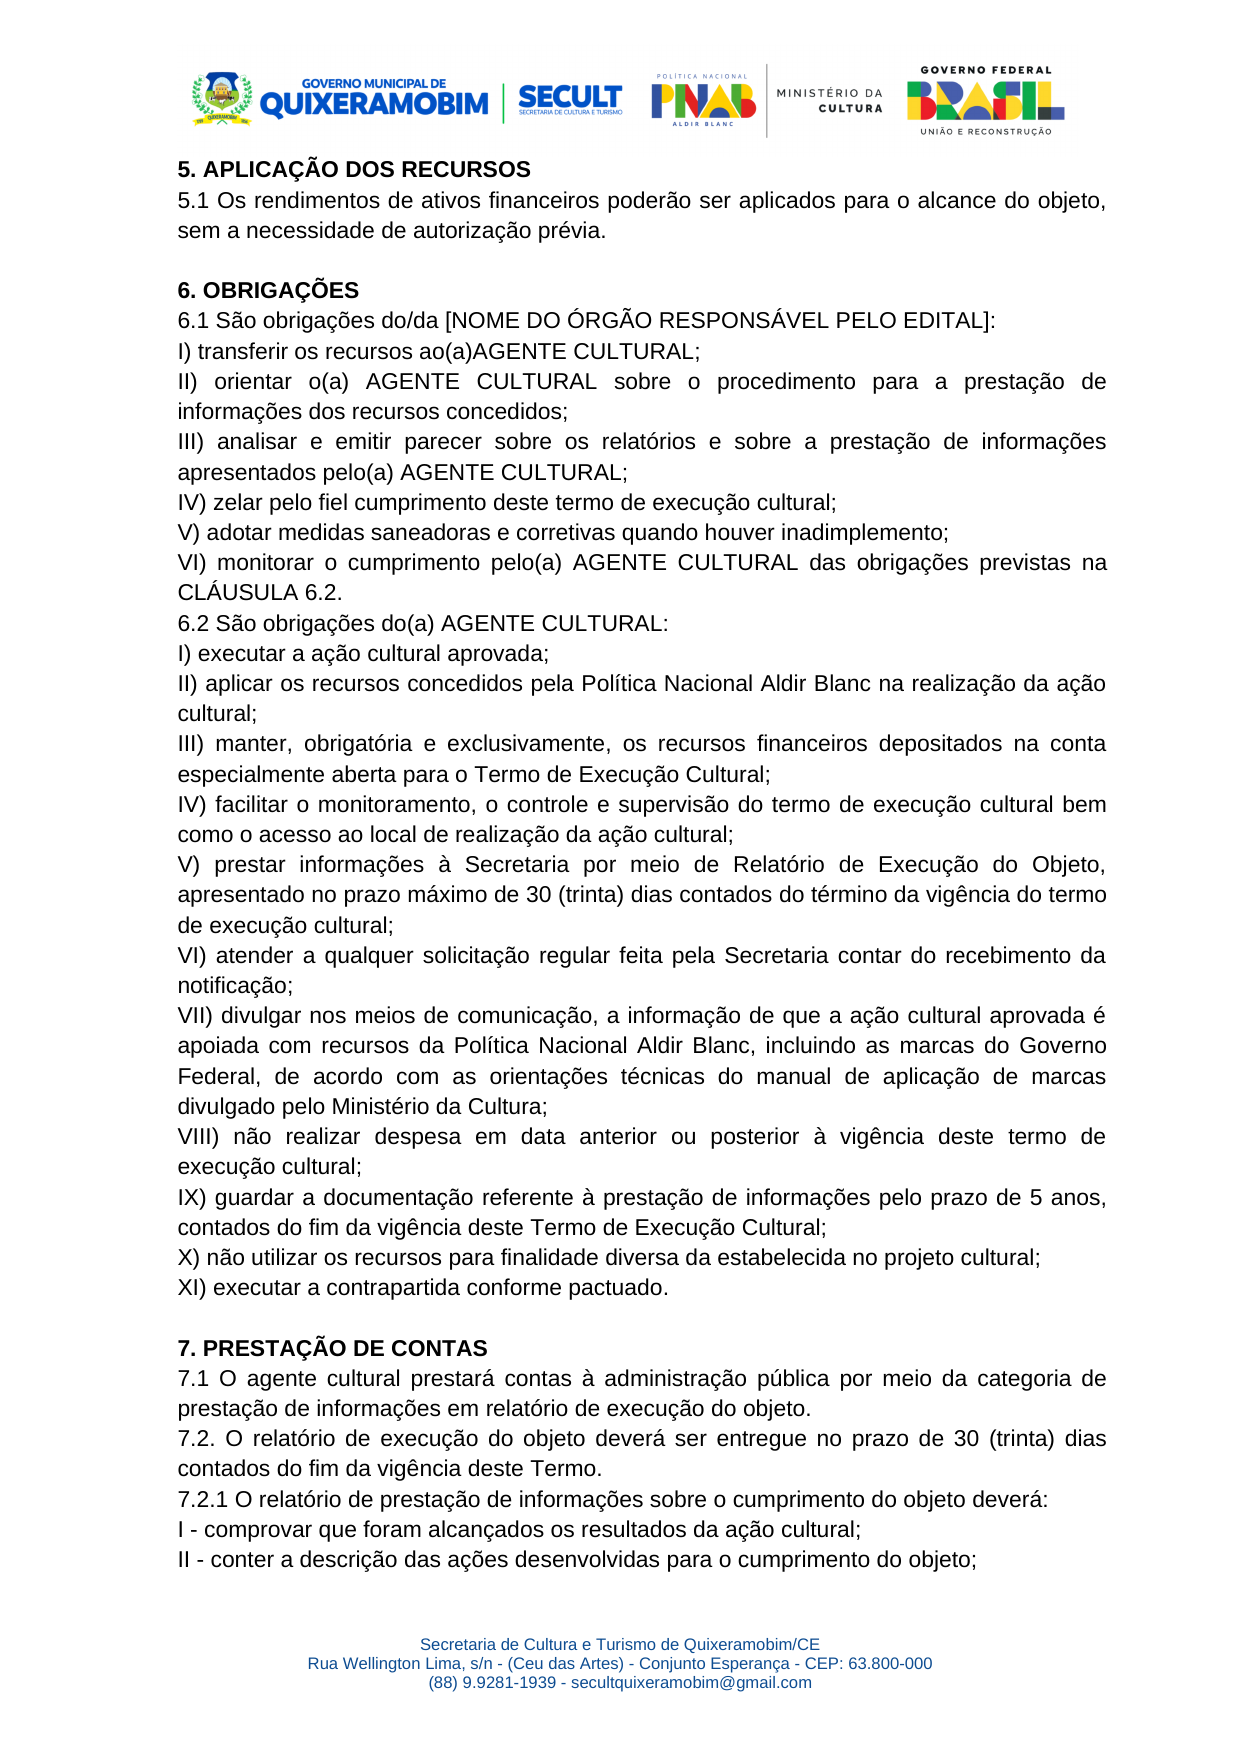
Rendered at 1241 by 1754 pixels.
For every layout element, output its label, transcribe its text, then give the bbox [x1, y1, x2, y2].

text 7. PRESTAÇÃO DE CONTAS [177, 1334, 1107, 1361]
text VI) atender a qualquer solicitação regular feita pela Secretaria contar do recebimento da notificação; [177, 942, 1107, 998]
text 5. APLICAÇÃO DOS RECURSOS [177, 156, 1107, 183]
text IV) facilitar o monitoramento, o controle e supervisão do termo de execução cultural bem como o acesso ao local de realização da ação cultural; [177, 791, 1107, 847]
text II - conter a descrição das ações desenvolvidas para o cumprimento do objeto; [177, 1546, 1107, 1572]
picture [177, 44, 1080, 157]
text 6.1 São obrigações do/da [NOME DO ÓRGÃO RESPONSÁVEL PELO EDITAL]: [177, 307, 1107, 334]
text 5.1 Os rendimentos de ativos financeiros poderão ser aplicados para o alcance do objeto, sem a necessidade de autorização prévia. [177, 187, 1107, 243]
text V) prestar informações à Secretaria por meio de Relatório de Execução do Objeto, apresentado no prazo máximo de 30 (trinta) dias contados do término da vigência do termo de execução cultural; [177, 851, 1107, 938]
text II) orientar o(a) AGENTE CULTURAL sobre o procedimento para a prestação de informações dos recursos concedidos; [177, 368, 1107, 424]
text II) aplicar os recursos concedidos pela Política Nacional Aldir Blanc na realização da ação cultural; [177, 670, 1107, 726]
text 7.1 O agente cultural prestará contas à administração pública por meio da categoria de prestação de informações em relatório de execução do objeto. [177, 1365, 1107, 1421]
text X) não utilizar os recursos para finalidade diversa da estabelecida no projeto cultural; [177, 1244, 1107, 1270]
text VIII) não realizar despesa em data anterior ou posterior à vigência deste termo de execução cultural; [177, 1123, 1107, 1179]
text 7.2.1 O relatório de prestação de informações sobre o cumprimento do objeto deverá: [177, 1486, 1107, 1512]
text I) transferir os recursos ao(a)AGENTE CULTURAL; [177, 338, 1107, 364]
text 6. OBRIGAÇÕES [177, 277, 1107, 303]
text I - comprovar que foram alcançados os resultados da ação cultural; [177, 1516, 1107, 1542]
text 6.2 São obrigações do(a) AGENTE CULTURAL: [177, 609, 1107, 636]
text III) analisar e emitir parecer sobre os relatórios e sobre a prestação de informações apresentados pelo(a) AGENTE CULTURAL; [177, 428, 1107, 485]
text IV) zelar pelo fiel cumprimento deste termo de execução cultural; [177, 489, 1107, 515]
text 7.2. O relatório de execução do objeto deverá ser entregue no prazo de 30 (trinta) dias contados do fim da vigência deste Termo. [177, 1425, 1107, 1482]
text III) manter, obrigatória e exclusivamente, os recursos financeiros depositados na conta especialmente aberta para o Termo de Execução Cultural; [177, 730, 1107, 787]
text VI) monitorar o cumprimento pelo(a) AGENTE CULTURAL das obrigações previstas na CLÁUSULA 6.2. [177, 549, 1107, 606]
text V) adotar medidas saneadoras e corretivas quando houver inadimplemento; [177, 519, 1107, 545]
text IX) guardar a documentação referente à prestação de informações pelo prazo de 5 anos, contados do fim da vigência deste Termo de Execução Cultural; [177, 1183, 1107, 1240]
text VII) divulgar nos meios de comunicação, a informação de que a ação cultural aprovada é apoiada com recursos da Política Nacional Aldir Blanc, incluindo as marcas do Governo Federal, de acordo com as orientações técnicas do manual de aplicação de marcas divulgado pelo Ministério da Cultura; [177, 1002, 1107, 1119]
text XI) executar a contrapartida conforme pactuado. [177, 1274, 1107, 1300]
text I) executar a ação cultural aprovada; [177, 640, 1107, 666]
